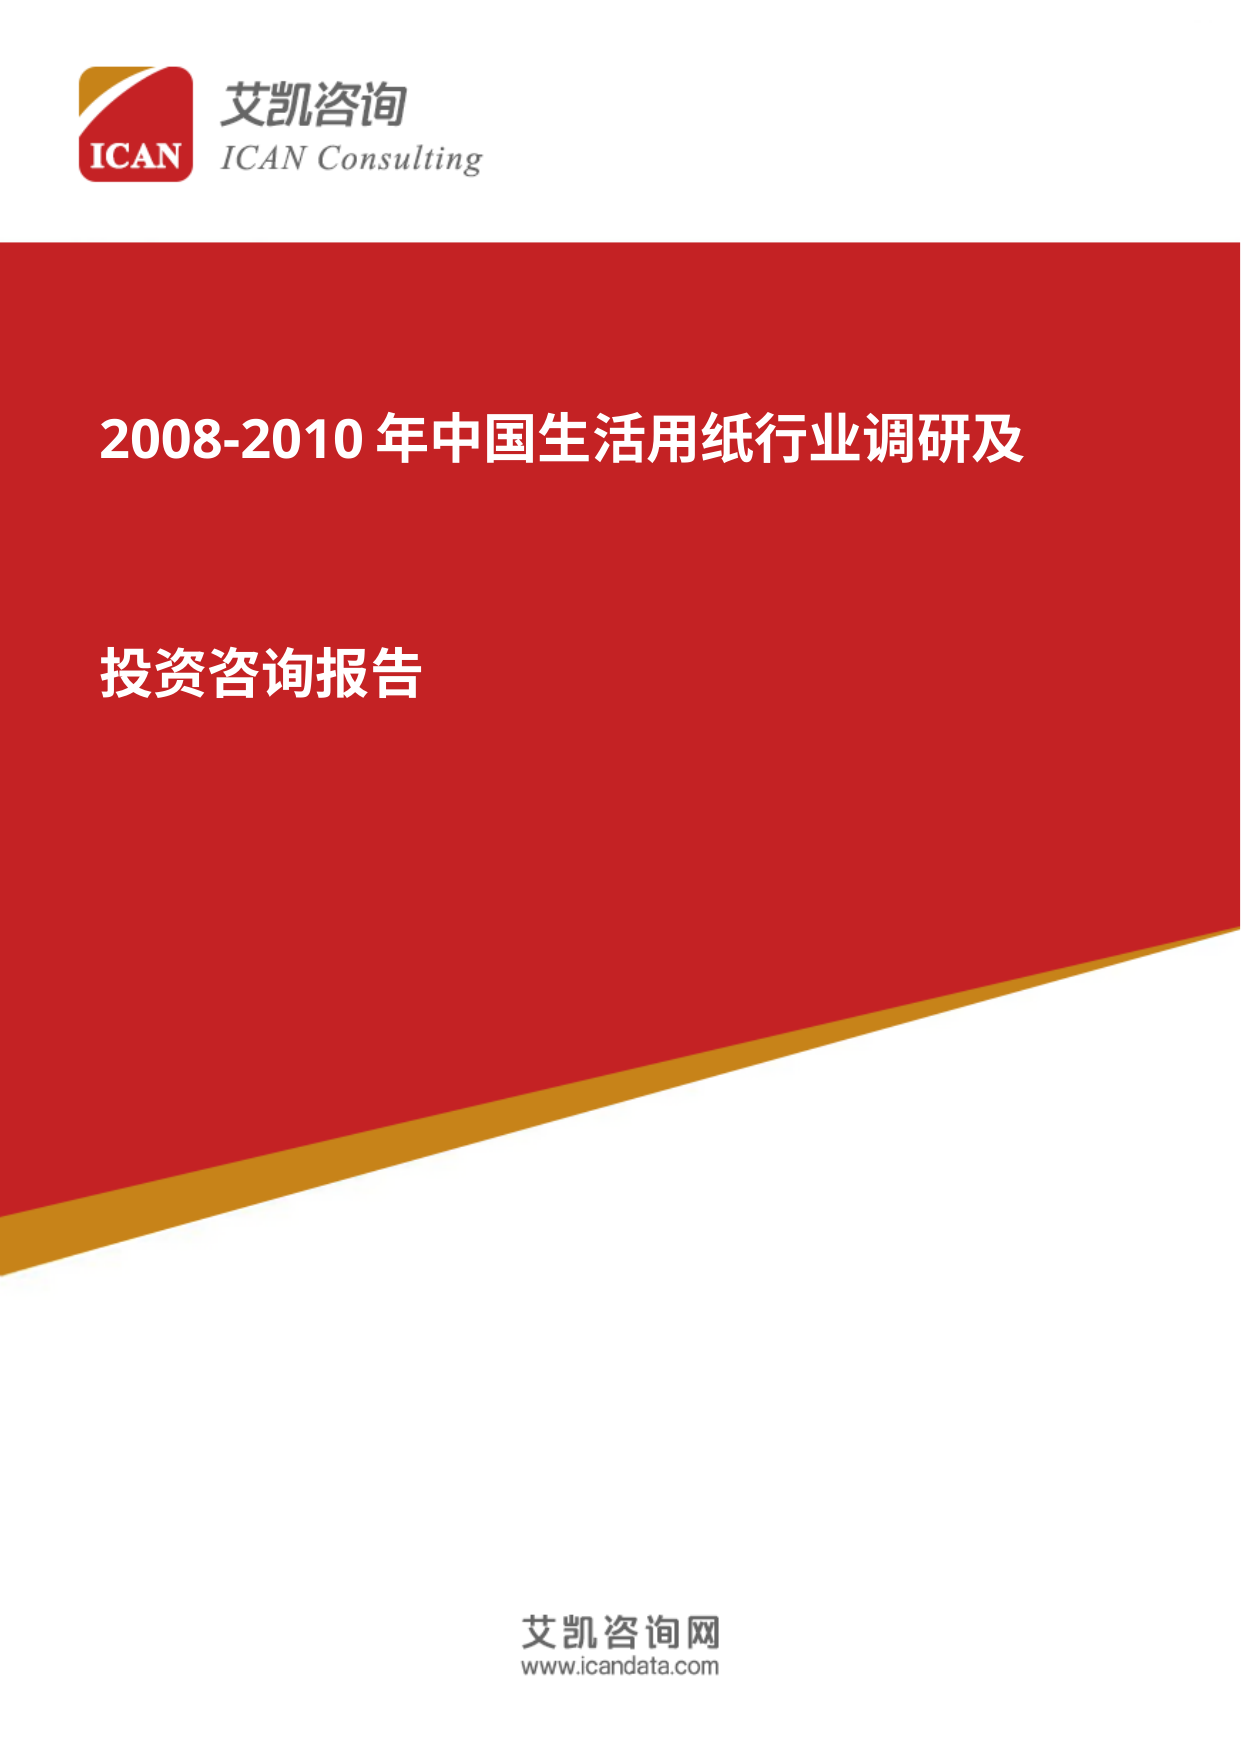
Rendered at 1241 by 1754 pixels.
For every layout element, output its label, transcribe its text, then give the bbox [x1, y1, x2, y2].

subtitle 2008-2010年中国生活用纸行业调研及投资咨询报告 [99, 386, 1053, 718]
picture [0, 5, 1241, 1754]
